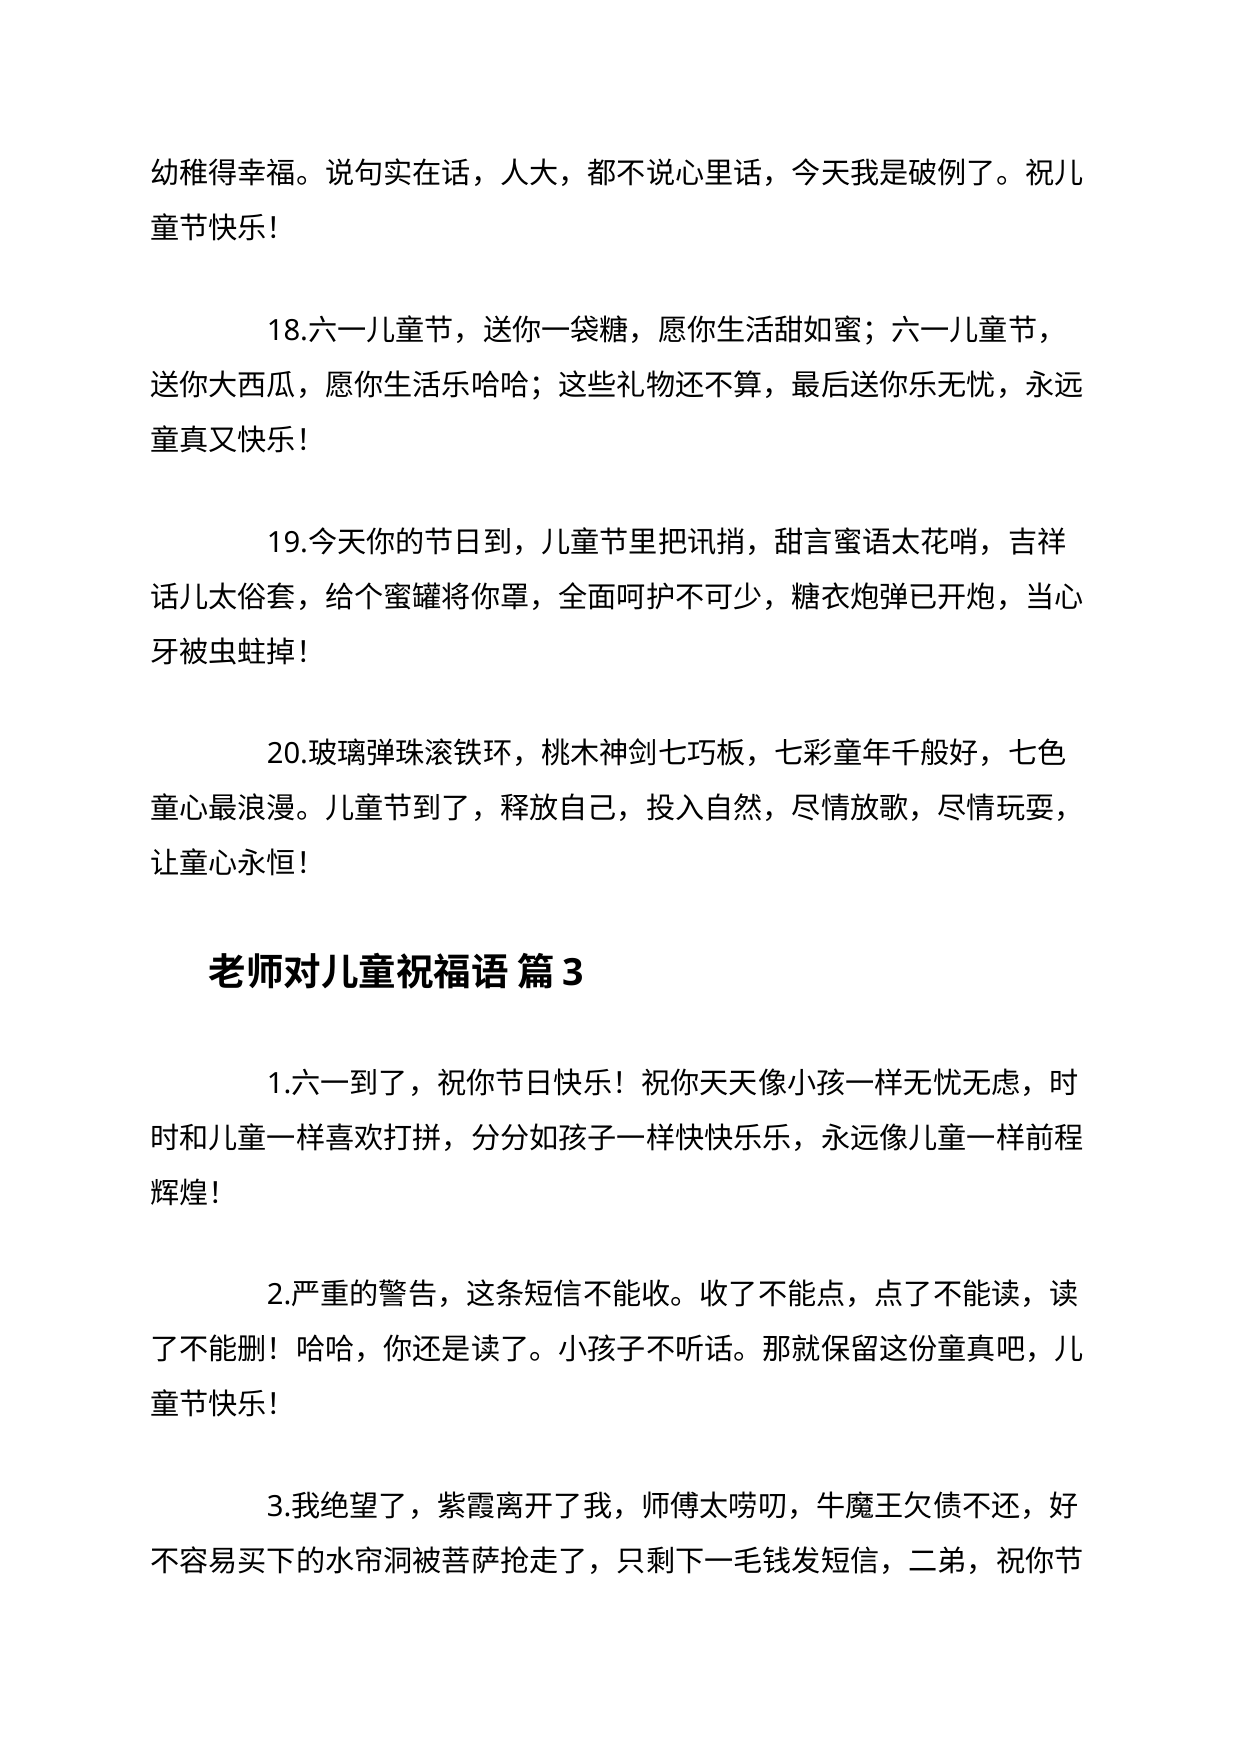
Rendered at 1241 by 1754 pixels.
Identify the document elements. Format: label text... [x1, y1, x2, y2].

text 1.六一到了，祝你节日快乐！祝你天天像小孩一样无忧无虑，时时和儿童一样喜欢打拼，分分如孩子一样快快乐乐，永远像儿童一样前程辉煌！ [150, 1059, 1090, 1211]
text 18.六一儿童节，送你一袋糖，愿你生活甜如蜜；六一儿童节，送你大西瓜，愿你生活乐哈哈；这些礼物还不算，最后送你乐无忧，永远童真又快乐！ [150, 307, 1090, 459]
text 2.严重的警告，这条短信不能收。收了不能点，点了不能读，读了不能删！哈哈，你还是读了。小孩子不听话。那就保留这份童真吧，儿童节快乐！ [150, 1271, 1090, 1423]
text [150, 1483, 1090, 1580]
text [150, 150, 1090, 247]
text 20.玻璃弹珠滚铁环，桃木神剑七巧板，七彩童年千般好，七色童心最浪漫。儿童节到了，释放自己，投入自然，尽情放歌，尽情玩耍，让童心永恒！ [150, 730, 1090, 882]
text 老师对儿童祝福语 篇3 [150, 942, 1090, 996]
text 19.今天你的节日到，儿童节里把讯捎，甜言蜜语太花哨，吉祥话儿太俗套，给个蜜罐将你罩，全面呵护不可少，糖衣炮弹已开炮，当心牙被虫蛀掉！ [150, 518, 1090, 671]
